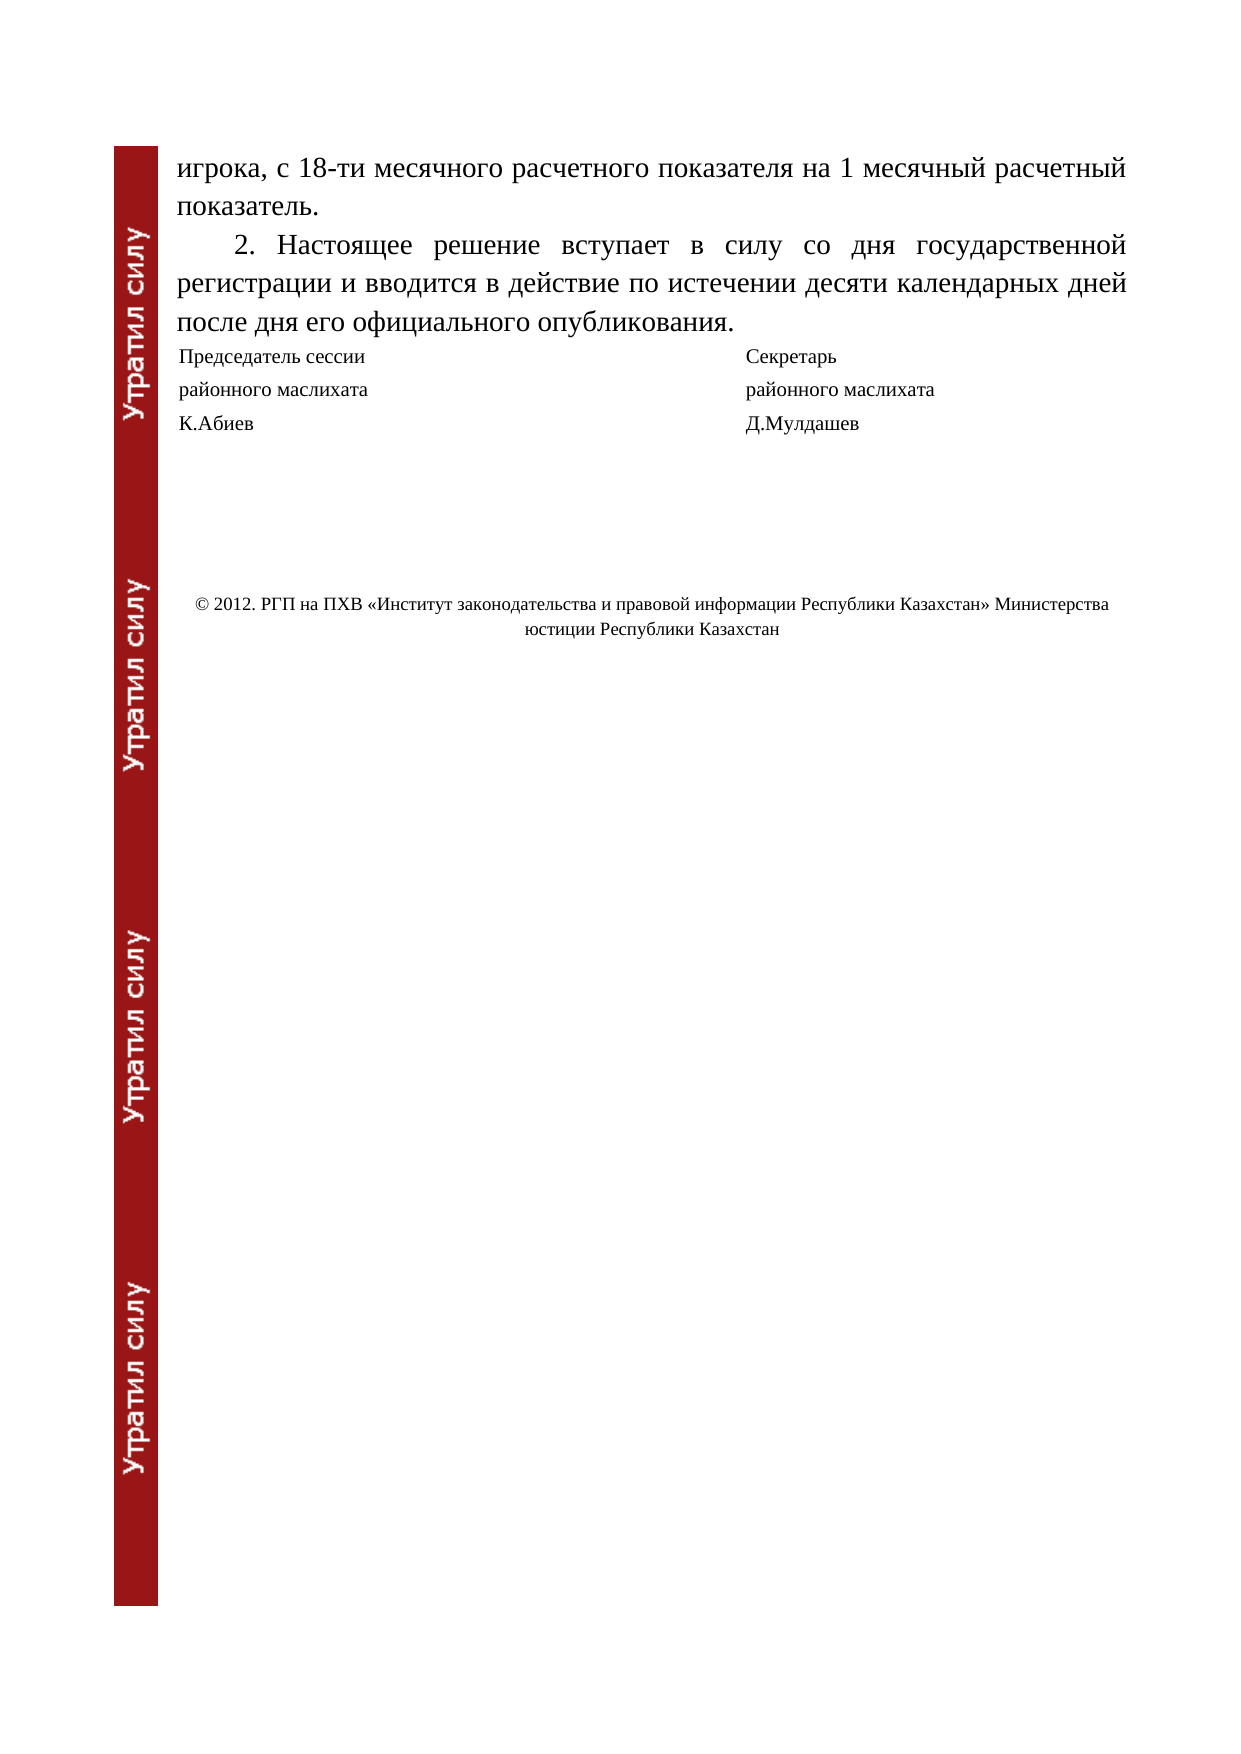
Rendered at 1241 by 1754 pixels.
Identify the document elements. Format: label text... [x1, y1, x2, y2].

picture [114, 442, 158, 593]
picture [114, 338, 158, 343]
table_cell районного маслихата [742, 376, 1240, 409]
table_cell Д.Мулдашев [742, 409, 1240, 442]
table_header Председатель сессии [101, 343, 742, 376]
table_cell районного маслихата [101, 376, 742, 409]
table_header Секретарь [742, 343, 1240, 376]
picture [114, 639, 158, 1606]
table_cell К.Абиев [101, 409, 742, 442]
picture [114, 146, 158, 150]
text 2. Настоящее решение вступает в силу со дня государственной регистрации и вводится в действие по истечении десяти календарных дней после дня его официального опубликования. [112, 227, 1128, 338]
text © 2012. РГП на ПХВ «Институт законодательства и правовой информации Республики Казахстан» Министерства юстиции Республики Казахстан [112, 593, 1128, 639]
picture [114, 222, 158, 227]
